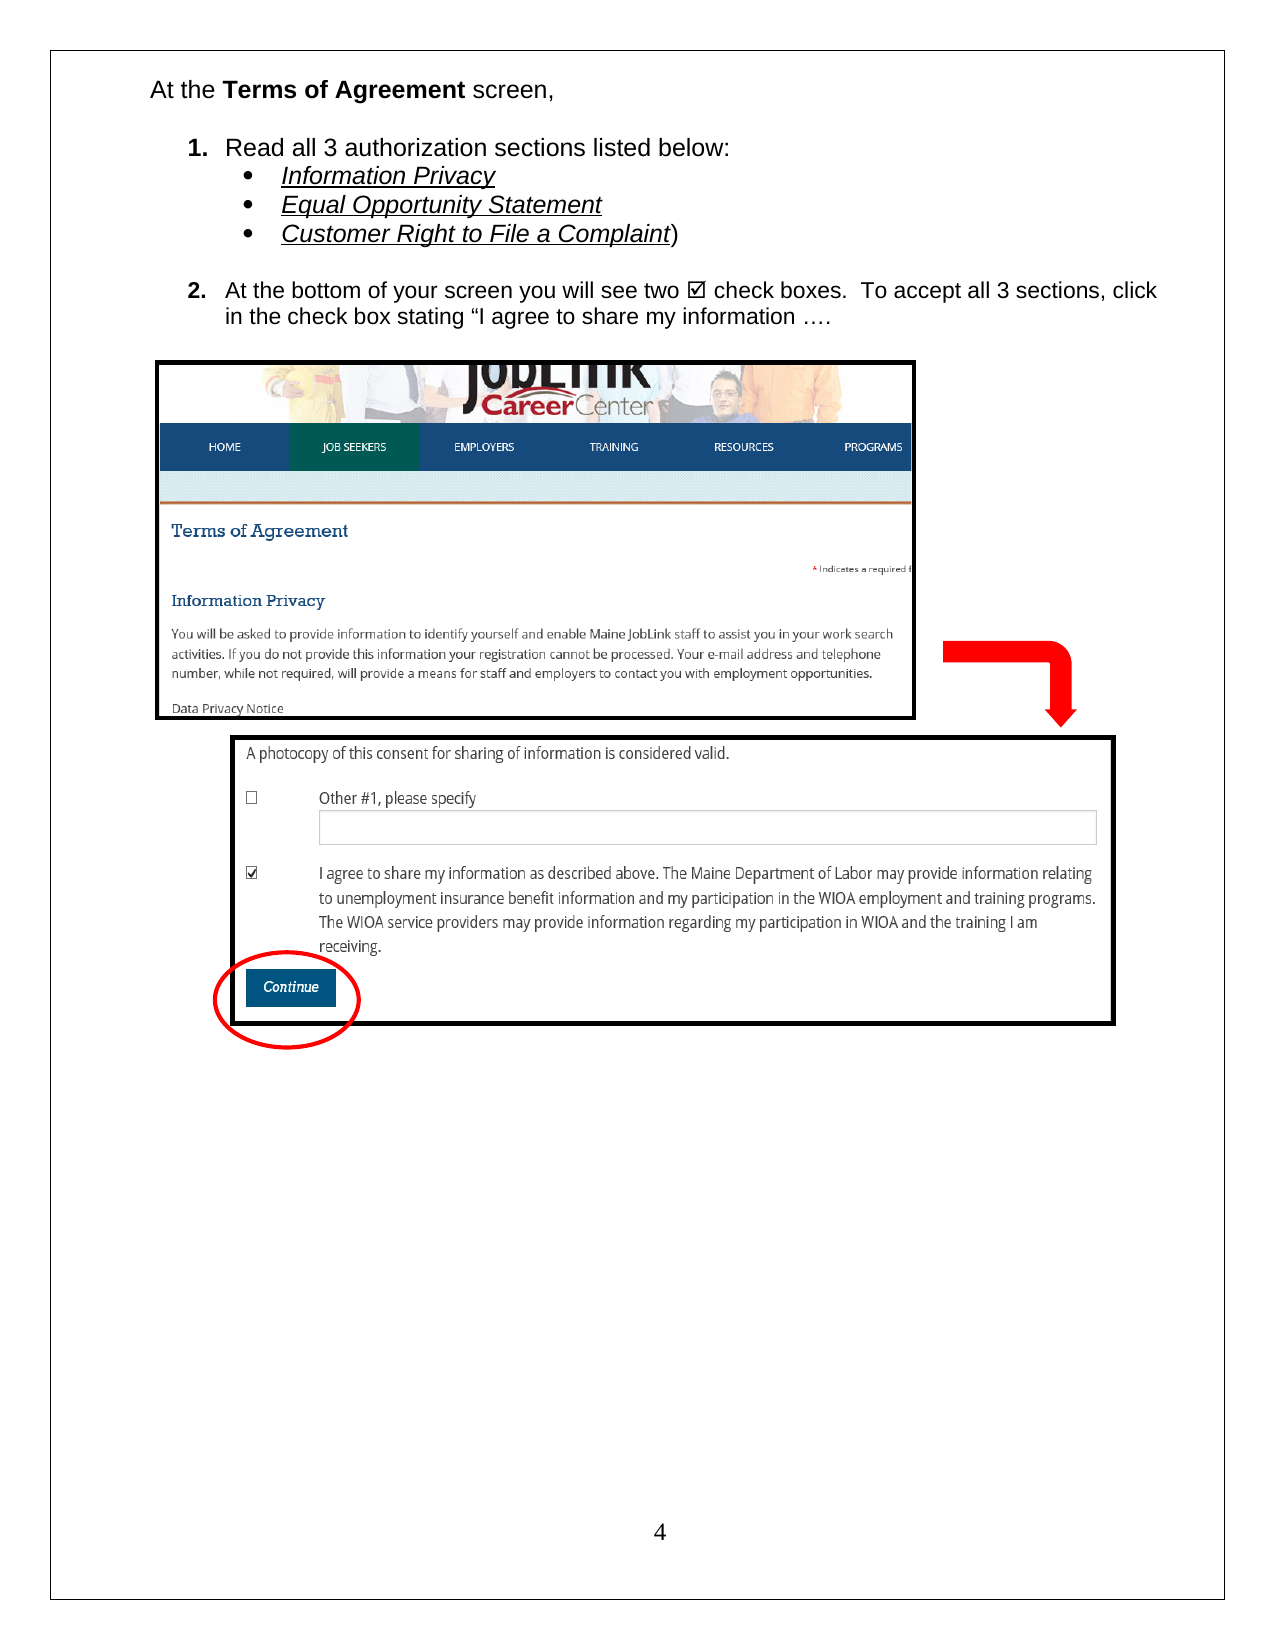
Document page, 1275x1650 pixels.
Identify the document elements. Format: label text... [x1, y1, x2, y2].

picture [159, 365, 912, 716]
list Read all 3 authorization sections listed below: [187, 132, 1170, 161]
text At the Terms of Agreement screen, [150, 75, 1170, 104]
list Equal Opportunity Statement [244, 190, 1170, 219]
list At the bottom of your screen you will see two check boxes. To accept all 3 sections, click in the check box stating “I agree to share my information …. [187, 277, 1170, 329]
list Information Privacy [244, 161, 1170, 190]
picture [235, 955, 356, 1021]
picture [235, 740, 1111, 1021]
list Customer Right to File a Complaint) [244, 219, 1170, 248]
